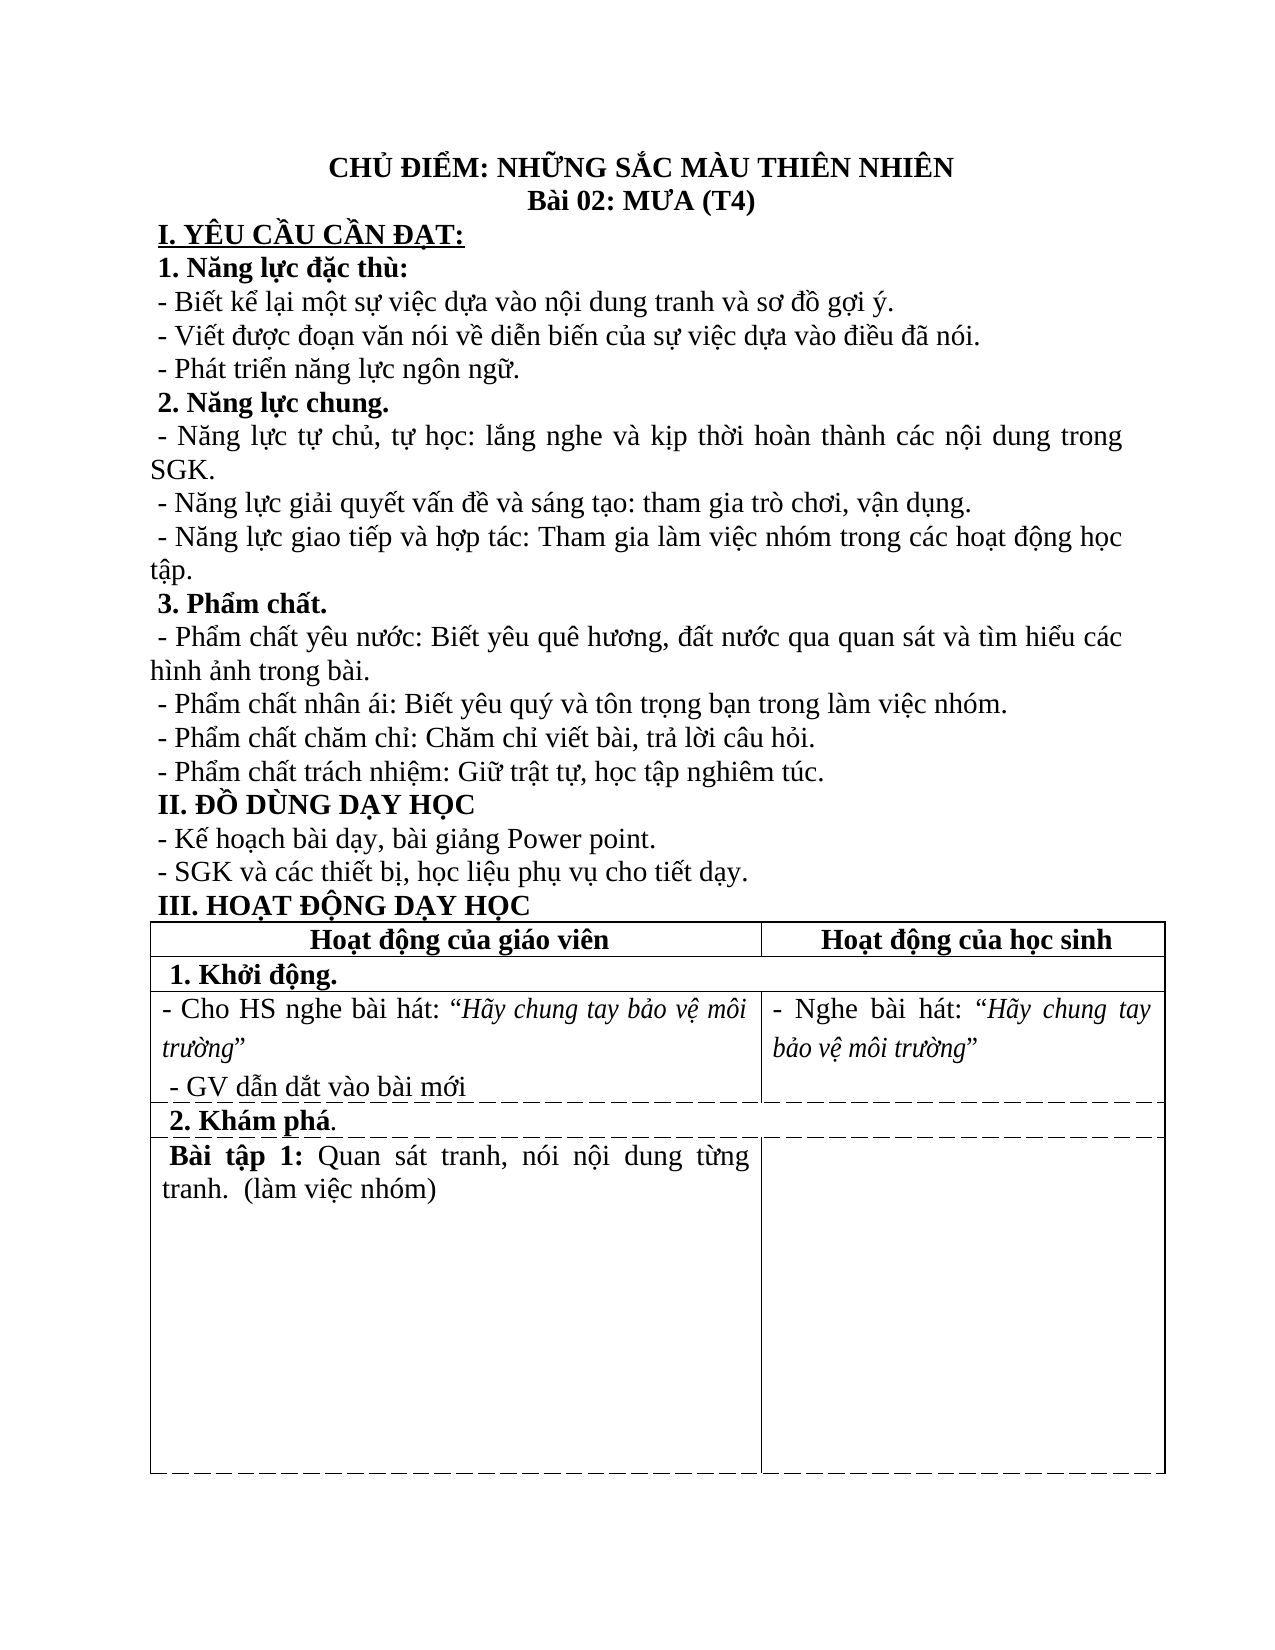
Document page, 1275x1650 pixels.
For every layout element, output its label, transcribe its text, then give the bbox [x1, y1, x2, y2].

table_header Hoạt động của giáo viên [151, 923, 761, 956]
text - Năng lực giao tiếp và hợp tác: Tham gia làm việc nhóm trong các hoạt động học tập. [150, 519, 1125, 586]
text - Viết được đoạn văn nói về diễn biến của sự việc dựa vào điều đã nói. [150, 318, 1125, 351]
table_header Hoạt động của học sinh [762, 923, 1164, 956]
text - Kế hoạch bài dạy, bài giảng Power point. [150, 821, 1125, 854]
text - Phẩm chất trách nhiệm: Giữ trật tự, học tập nghiêm túc. [150, 754, 1125, 787]
text - Phẩm chất nhân ái: Biết yêu quý và tôn trọng bạn trong làm việc nhóm. [150, 687, 1125, 720]
table_cell 1. Khởi động. [151, 957, 1164, 991]
table_cell - Cho HS nghe bài hát: “Hãy chung tay bảo vệ môi trường” - GV dẫn dắt vào bài mới [151, 992, 761, 1102]
table_cell 2. Khám phá. [151, 1102, 1164, 1137]
text - SGK và các thiết bị, học liệu phụ vụ cho tiết dạy. [150, 854, 1125, 888]
text III. HOẠT ĐỘNG DẠY HỌC [150, 888, 1125, 921]
text - Phát triển năng lực ngôn ngữ. [150, 351, 1125, 385]
text - Phẩm chất chăm chỉ: Chăm chỉ viết bài, trả lời câu hỏi. [150, 720, 1125, 754]
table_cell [762, 1137, 1164, 1473]
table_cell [151, 1137, 761, 1473]
text II. ĐỒ DÙNG DẠY HỌC [150, 787, 1125, 821]
text - Phẩm chất yêu nước: Biết yêu quê hương, đất nước qua quan sát và tìm hiểu các hình ảnh trong bài. [150, 619, 1125, 687]
text 3. Phẩm chất. [150, 586, 1125, 619]
text - Biết kể lại một sự việc dựa vào nội dung tranh và sơ đồ gợi ý. [150, 284, 1125, 318]
text I. YÊU CẦU CẦN ĐẠT: [150, 217, 1125, 251]
text - Năng lực giải quyết vấn đề và sáng tạo: tham gia trò chơi, vận dụng. [150, 485, 1125, 519]
text CHỦ ĐIỂM: NHỮNG SẮC MÀU THIÊN NHIÊN [150, 150, 1125, 183]
text 2. Năng lực chung. [150, 385, 1125, 418]
table_cell - Nghe bài hát: “Hãy chung tay bảo vệ môi trường” [762, 992, 1164, 1102]
text 1. Năng lực đặc thù: [150, 251, 1125, 284]
text Bài 02: MƯA (T4) [150, 183, 1125, 217]
text - Năng lực tự chủ, tự học: lắng nghe và kịp thời hoàn thành các nội dung trong SGK. [150, 418, 1125, 485]
